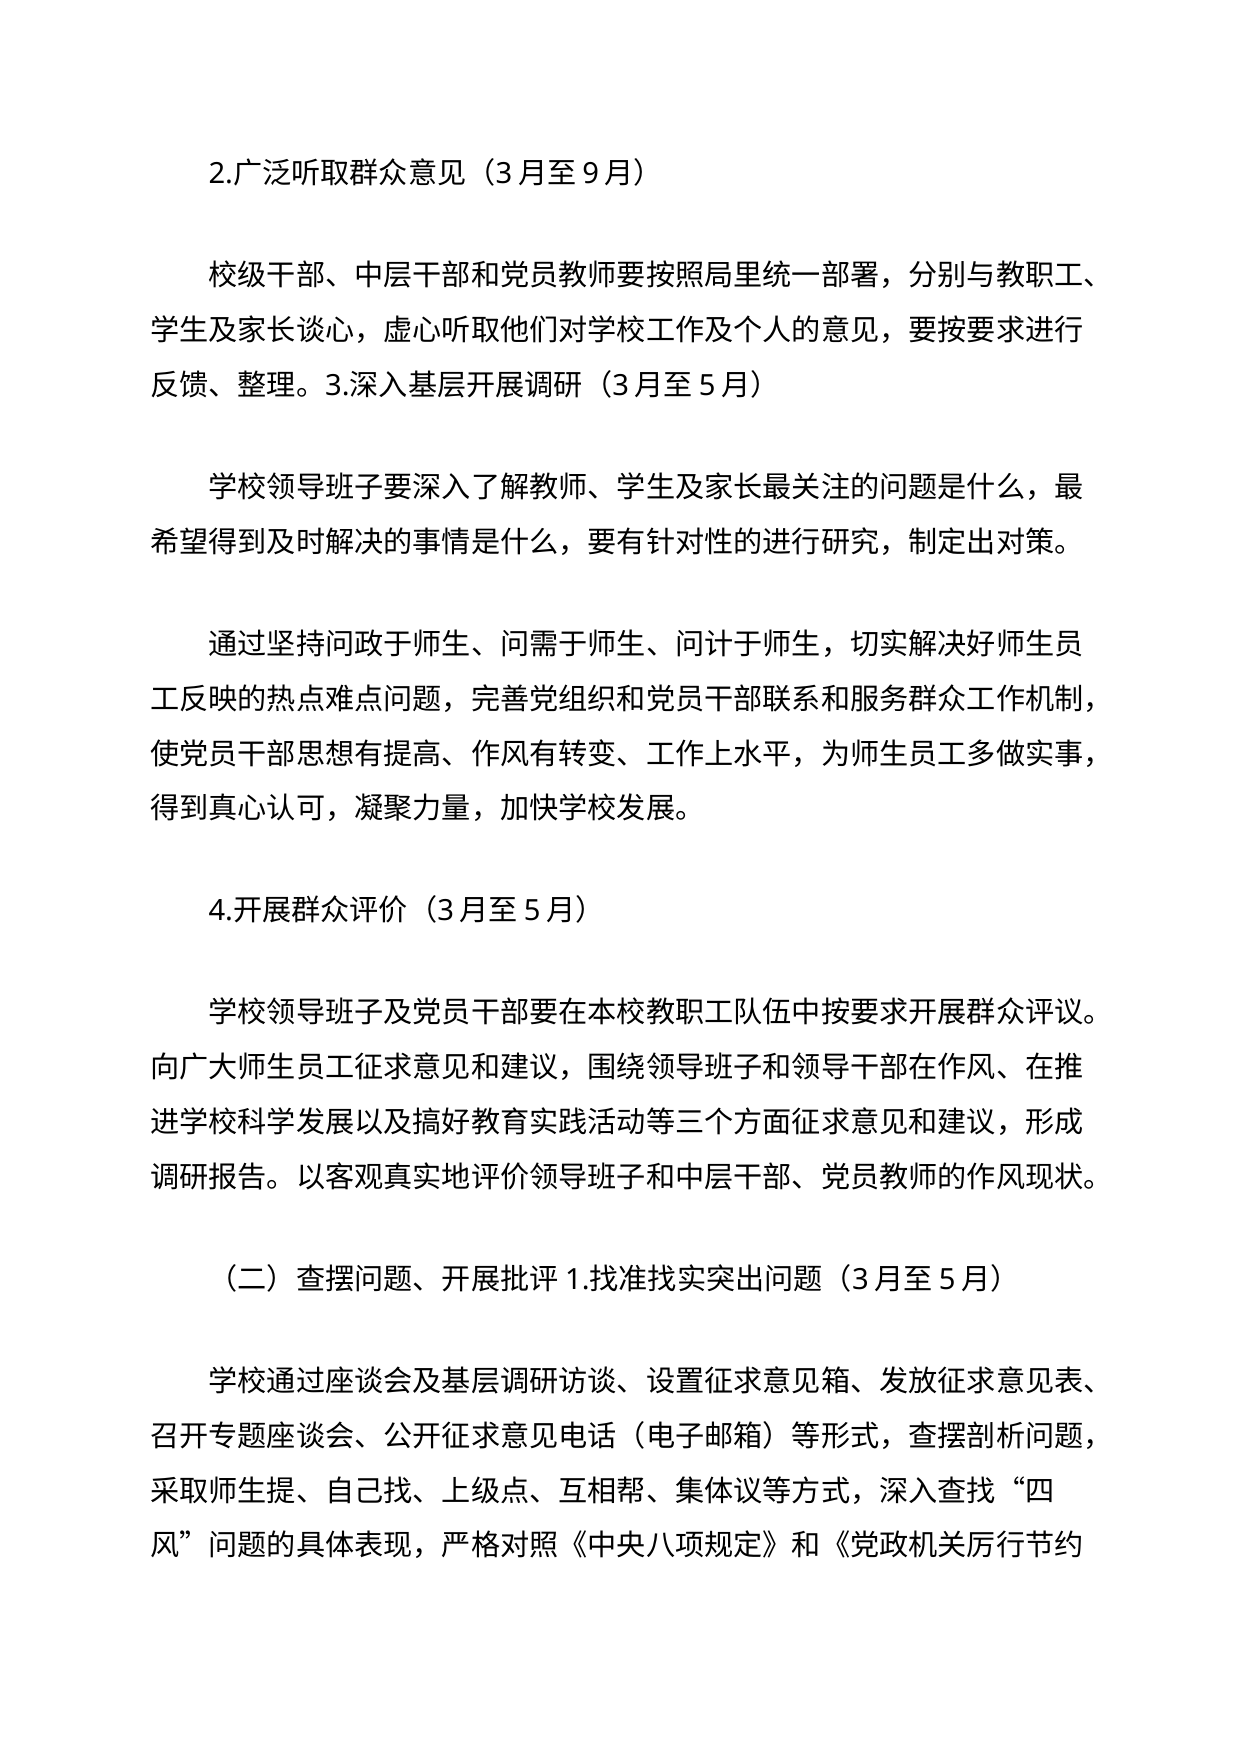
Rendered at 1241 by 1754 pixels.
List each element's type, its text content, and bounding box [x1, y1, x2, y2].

text （二）查摆问题、开展批评 1.找准找实突出问题（3月至5月） [150, 1255, 1090, 1298]
text 通过坚持问政于师生、问需于师生、问计于师生，切实解决好师生员工反映的热点难点问题，完善党组织和党员干部联系和服务群众工作机制，使党员干部思想有提高、作风有转变、工作上水平，为师生员工多做实事，得到真心认可，凝聚力量，加快学校发展。 [150, 620, 1090, 827]
text 4.开展群众评价（3月至5月） [150, 887, 1090, 929]
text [150, 1357, 1090, 1564]
text 学校领导班子要深入了解教师、学生及家长最关注的问题是什么，最希望得到及时解决的事情是什么，要有针对性的进行研究，制定出对策。 [150, 464, 1090, 561]
text 学校领导班子及党员干部要在本校教职工队伍中按要求开展群众评议。向广大师生员工征求意见和建议，围绕领导班子和领导干部在作风、在推进学校科学发展以及搞好教育实践活动等三个方面征求意见和建议，形成调研报告。以客观真实地评价领导班子和中层干部、党员教师的作风现状。 [150, 989, 1090, 1196]
text 2.广泛听取群众意见（3月至9月） [150, 150, 1090, 192]
text 校级干部、中层干部和党员教师要按照局里统一部署，分别与教职工、学生及家长谈心，虚心听取他们对学校工作及个人的意见，要按要求进行反馈、整理。3.深入基层开展调研（3月至5月） [150, 252, 1090, 404]
